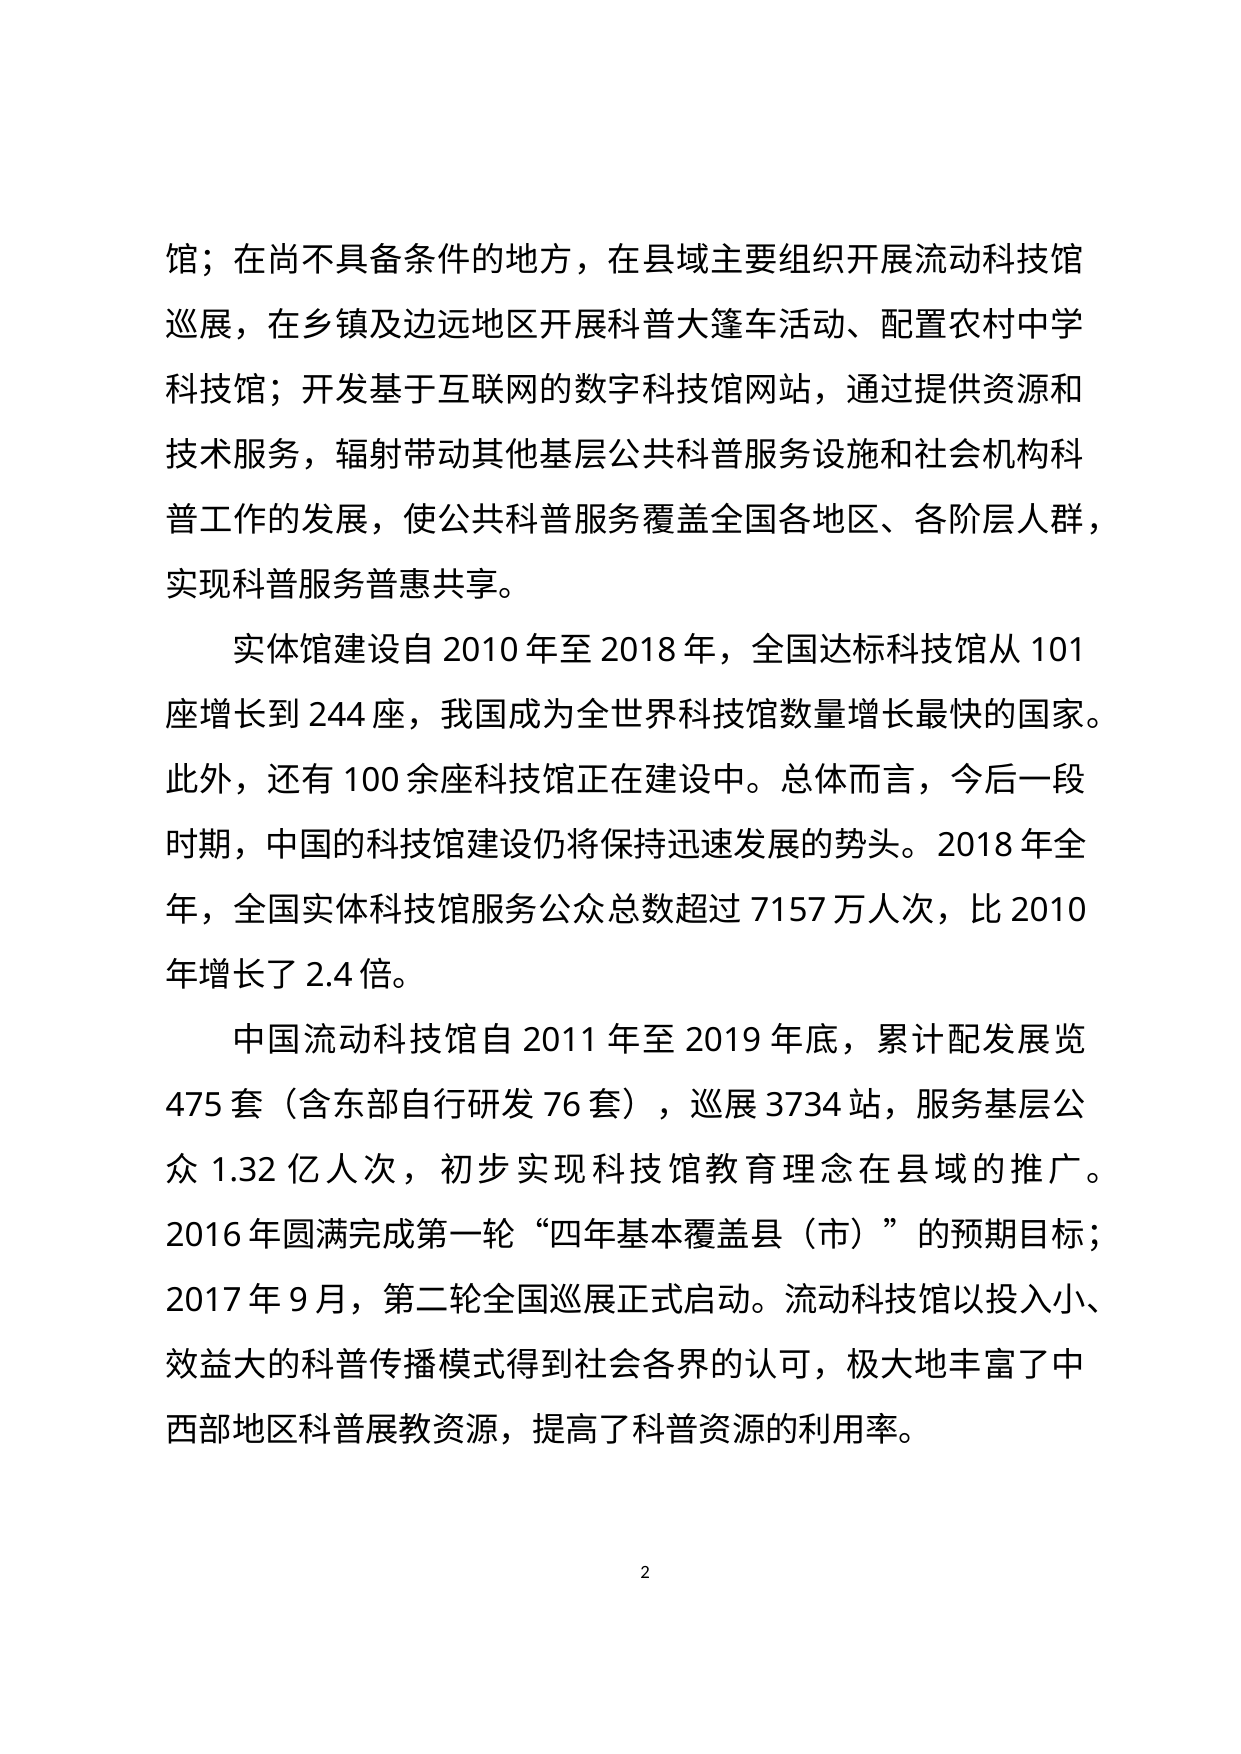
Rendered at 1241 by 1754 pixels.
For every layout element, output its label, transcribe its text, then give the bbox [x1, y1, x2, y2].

text 实体馆建设自2010年至2018年，全国达标科技馆从101座增长到244座，我国成为全世界科技馆数量增长最快的国家。此外，还有100余座科技馆正在建设中。总体而言，今后一段时期，中国的科技馆建设仍将保持迅速发展的势头。2018年全年，全国实体科技馆服务公众总数超过7157万人次，比2010年增长了2.4倍。 [165, 614, 1087, 1004]
text 中国流动科技馆自2011年至2019年底，累计配发展览475套（含东部自行研发76套），巡展3734站，服务基层公众1.32亿人次，初步实现科技馆教育理念在县域的推广。2016年圆满完成第一轮“四年基本覆盖县（市）”的预期目标；2017年9月，第二轮全国巡展正式启动。流动科技馆以投入小、效益大的科普传播模式得到社会各界的认可，极大地丰富了中西部地区科普展教资源，提高了科普资源的利用率。 [165, 1004, 1087, 1459]
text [165, 224, 1087, 614]
